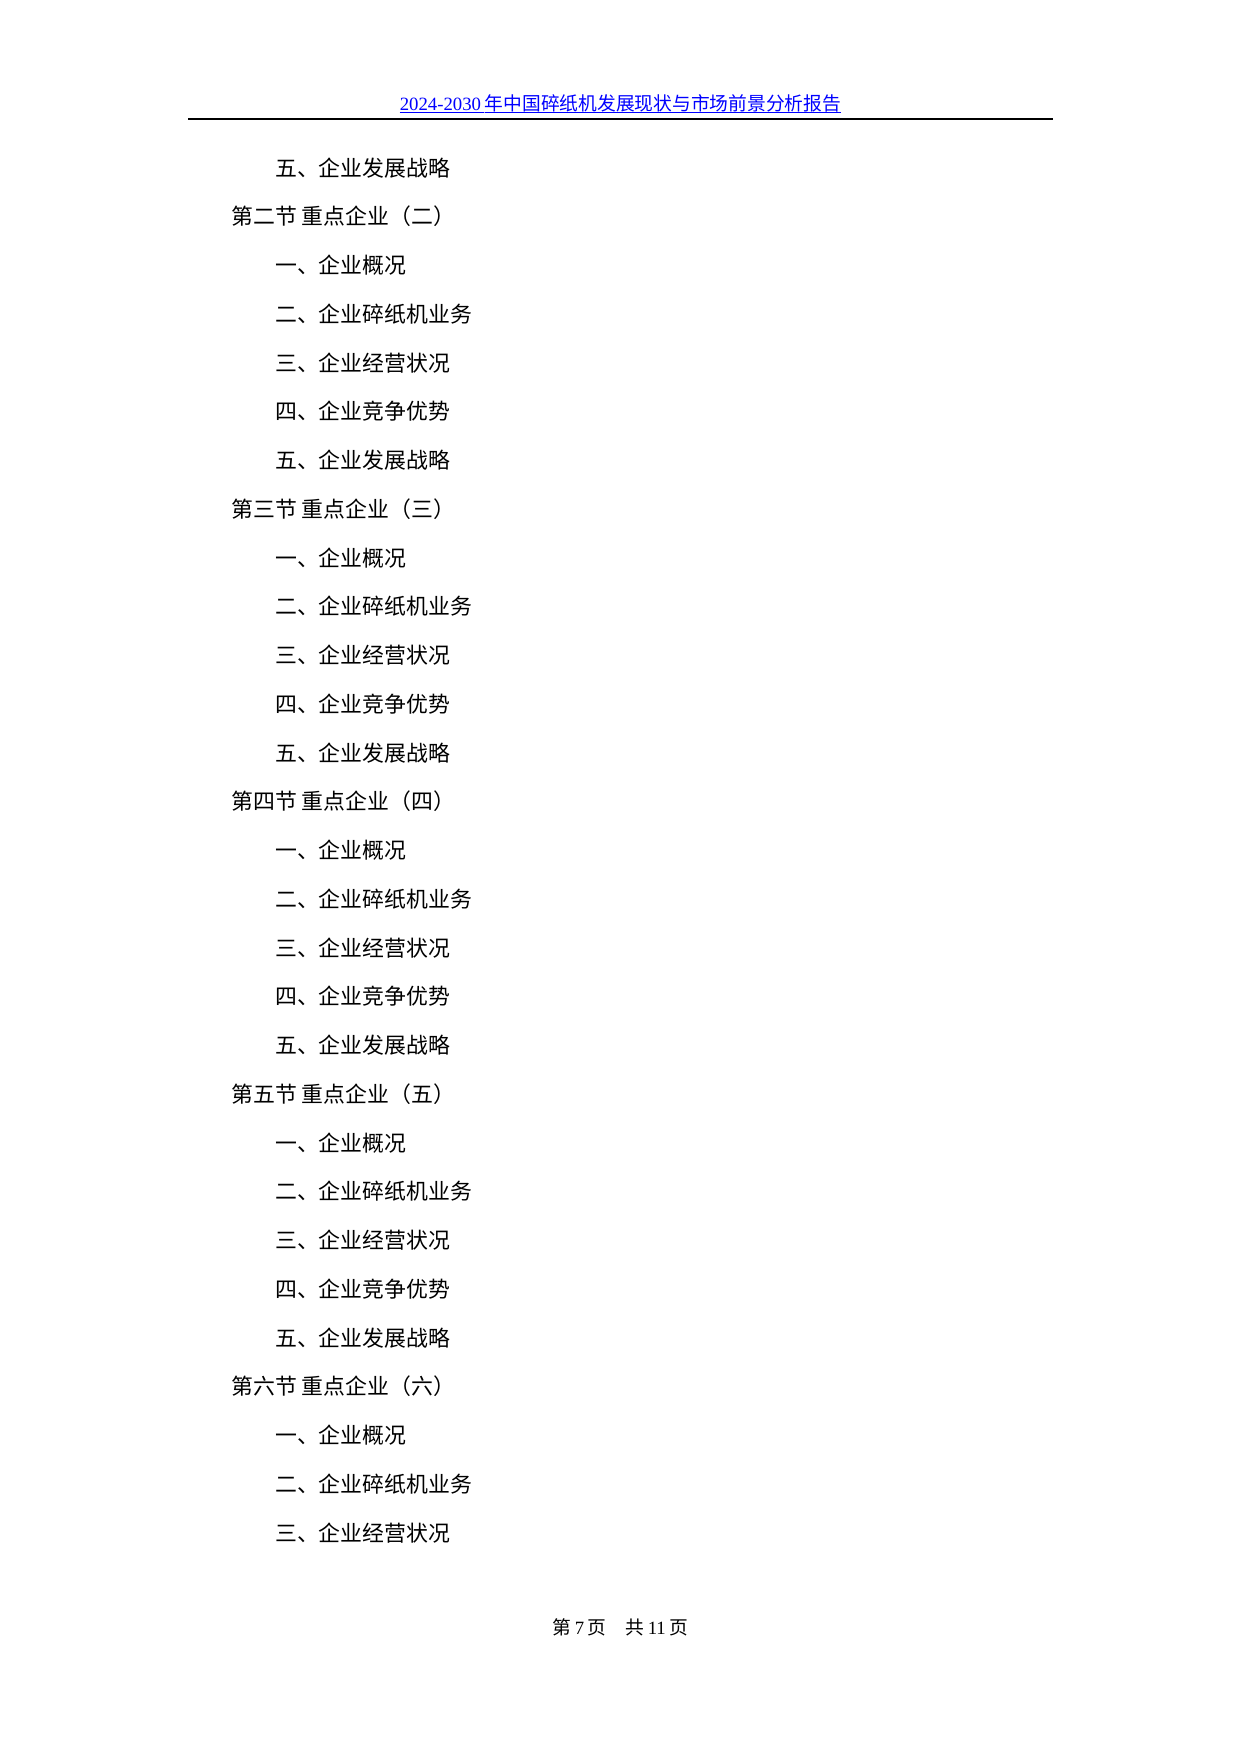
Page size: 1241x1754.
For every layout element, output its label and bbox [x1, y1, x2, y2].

text [187, 150, 1053, 1548]
